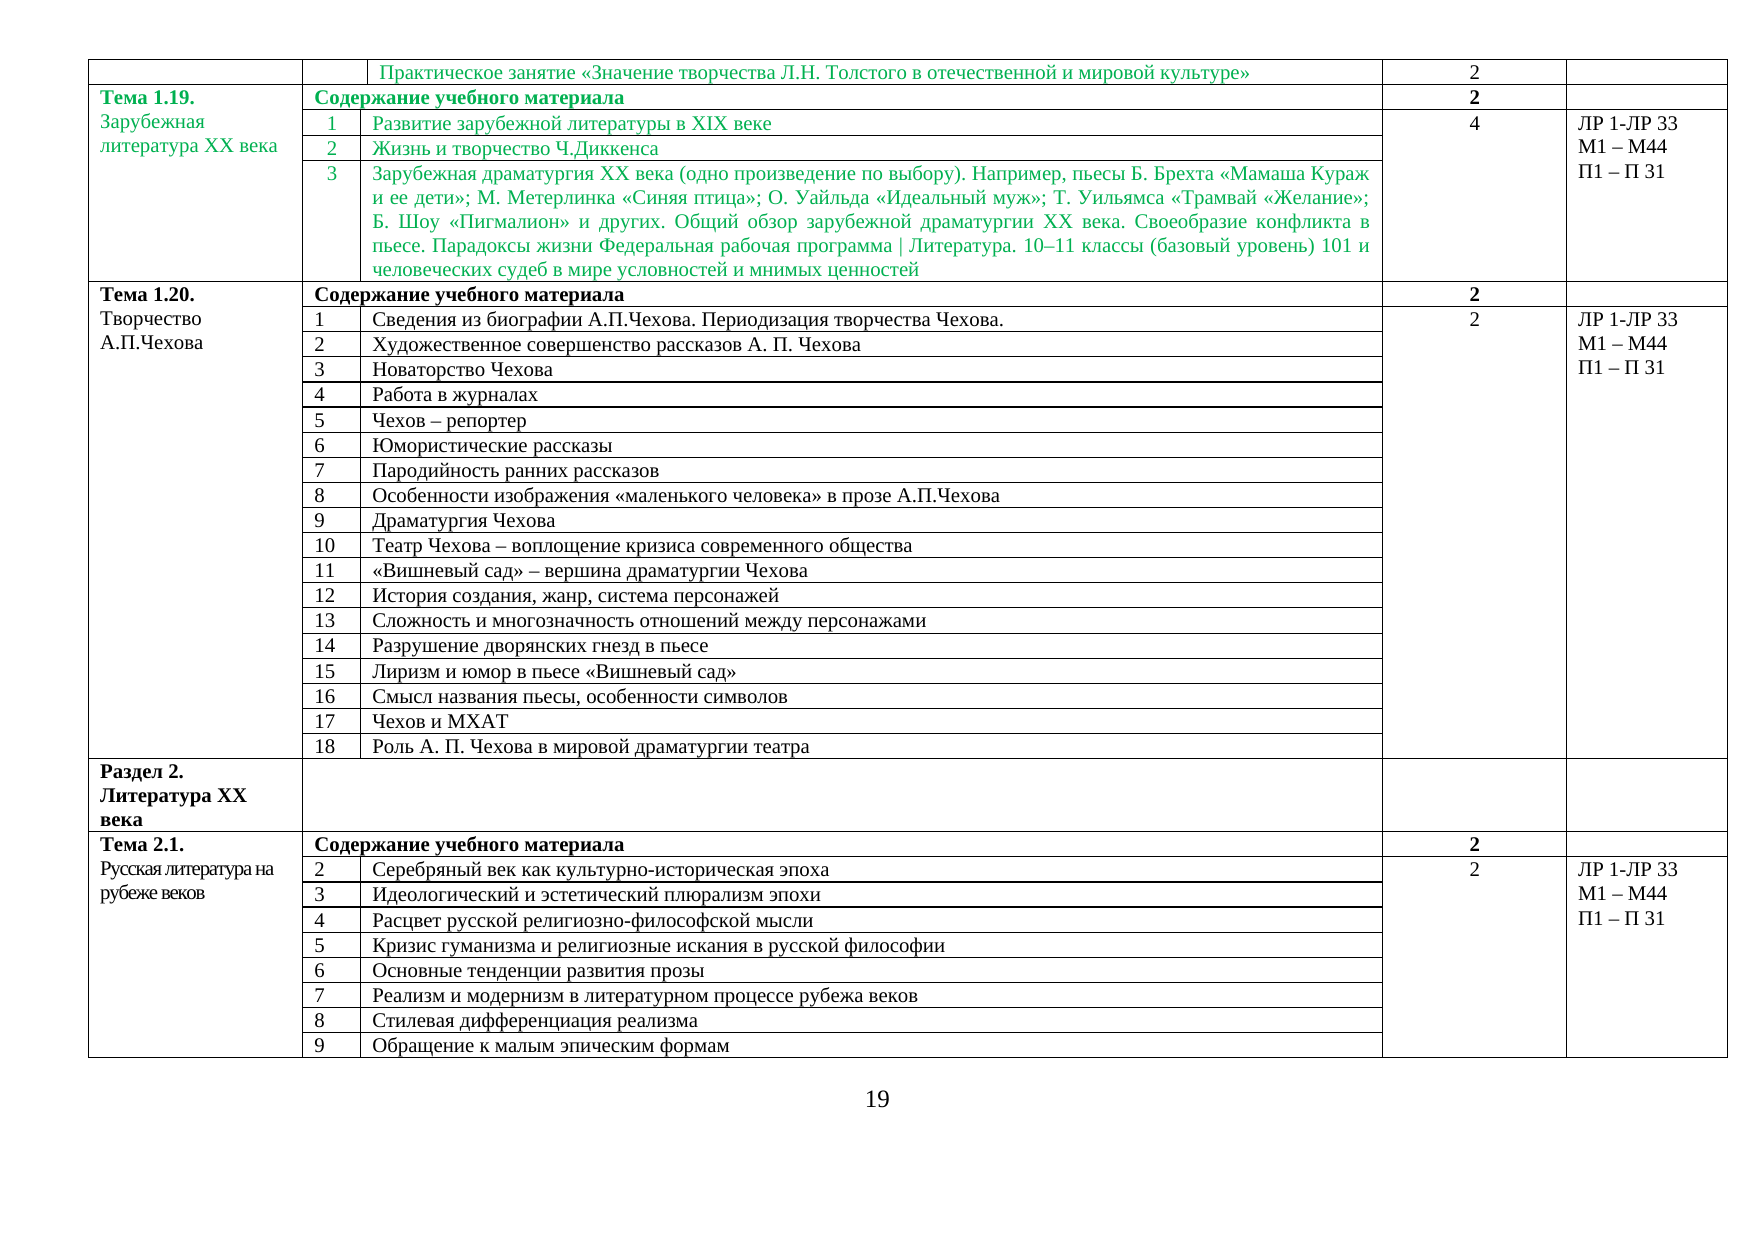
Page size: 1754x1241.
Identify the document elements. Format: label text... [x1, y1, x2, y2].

table_cell 6 [303, 958, 360, 982]
table_cell [1567, 282, 1727, 306]
table_cell 11 [303, 558, 360, 582]
table_cell 1 [303, 307, 360, 331]
table_cell 4 [303, 383, 360, 406]
table_cell Драматургия Чехова [361, 508, 1382, 532]
table_cell 13 [303, 608, 360, 632]
table_cell ЛР 1-ЛР 33 М1 – М44 П1 – П 31 [1567, 110, 1727, 281]
table_cell 8 [303, 483, 360, 507]
table_cell Практическое занятие «Значение творчества Л.Н. Толстого в отечественной и мировой культуре» [368, 60, 1382, 84]
table_cell Чехов и МХАТ [361, 709, 1382, 733]
table_cell Тема 2.1. Русская литература на рубеже веков [89, 832, 302, 1057]
table_cell Тема 1.19. Зарубежная литература XX века [89, 85, 302, 281]
table_cell 8 [303, 1008, 360, 1032]
table_cell [89, 60, 302, 84]
table_cell История создания, жанр, система персонажей [361, 583, 1382, 607]
table_cell Новаторство Чехова [361, 357, 1382, 381]
table_cell Разрушение дворянских гнезд в пьесе [361, 634, 1382, 657]
table_cell Сведения из биографии А.П.Чехова. Периодизация творчества Чехова. [361, 307, 1382, 331]
table_cell Обращение к малым эпическим формам [361, 1033, 1382, 1057]
table_cell Пародийность ранних рассказов [361, 458, 1382, 482]
table_cell 2 [1383, 60, 1566, 84]
table_cell 3 [303, 357, 360, 381]
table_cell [1567, 857, 1727, 1057]
table_cell 5 [303, 408, 360, 432]
table_cell 3 [303, 161, 360, 281]
table_cell [1567, 85, 1727, 109]
table_cell Серебряный век как культурно-историческая эпоха [361, 857, 1382, 881]
table_cell 18 [303, 734, 360, 758]
table_cell 9 [303, 508, 360, 532]
table_cell Реализм и модернизм в литературном процессе рубежа веков [361, 983, 1382, 1007]
table_cell 16 [303, 684, 360, 708]
table_cell Кризис гуманизма и религиозные искания в русской философии [361, 933, 1382, 957]
table_cell Роль А. П. Чехова в мировой драматургии театра [361, 734, 1382, 758]
table_cell 5 [303, 933, 360, 957]
table_cell Расцвет русской религиозно-философской мысли [361, 908, 1382, 932]
table_cell Стилевая дифференциация реализма [361, 1008, 1382, 1032]
table_cell [1567, 759, 1727, 831]
table_cell Содержание учебного материала [303, 85, 1382, 109]
table_cell Содержание учебного материала [303, 832, 1382, 856]
table_cell 15 [303, 659, 360, 683]
table_cell [1567, 60, 1727, 84]
table_cell 2 [1383, 307, 1566, 758]
table_cell Зарубежная драматургия XX века (одно произведение по выбору). Например, пьесы Б. Брехта «Мамаша Кураж и ее дети»; М. Метерлинка «Синяя птица»; О. Уайльда «Идеальный муж»; Т. Уильямса «Трамвай «Желание»; Б. Шоу «Пигмалион» и других. Общий обзор зарубежной драматургии ХХ века. Своеобразие конфликта в пьесе. Парадоксы жизни Федеральная рабочая программа | Литература. 10–11 классы (базовый уровень) 101 и человеческих судеб в мире условностей и мнимых ценностей [361, 161, 1382, 281]
table_cell 2 [1383, 832, 1566, 856]
table_cell 6 [303, 433, 360, 457]
table_cell 1 [303, 110, 360, 134]
table_cell Особенности изображения «маленького человека» в прозе А.П.Чехова [361, 483, 1382, 507]
table_cell Чехов – репортер [361, 408, 1382, 432]
table_cell 2 [1383, 282, 1566, 306]
table_cell 2 [303, 857, 360, 881]
table_cell 7 [303, 458, 360, 482]
table_cell Юмористические рассказы [361, 433, 1382, 457]
table_cell Художественное совершенство рассказов А. П. Чехова [361, 332, 1382, 356]
table_cell 7 [303, 983, 360, 1007]
table_cell Основные тенденции развития прозы [361, 958, 1382, 982]
table_cell 14 [303, 634, 360, 657]
table_cell Содержание учебного материала [303, 282, 1382, 306]
table_cell Сложность и многозначность отношений между персонажами [361, 608, 1382, 632]
table_cell [1383, 759, 1566, 831]
table_cell 2 [303, 332, 360, 356]
table_cell 2 [1383, 857, 1566, 1057]
table_cell [303, 60, 367, 84]
table_cell 2 [1383, 85, 1566, 109]
table_cell 4 [303, 908, 360, 932]
table_cell Идеологический и эстетический плюрализм эпохи [361, 883, 1382, 906]
table_cell 2 [303, 136, 360, 159]
table_cell Лиризм и юмор в пьесе «Вишневый сад» [361, 659, 1382, 683]
table_cell Развитие зарубежной литературы в XIX веке [361, 110, 1382, 134]
table_cell Жизнь и творчество Ч.Диккенса [361, 136, 1382, 159]
table_cell 9 [303, 1033, 360, 1057]
table_cell Работа в журналах [361, 383, 1382, 406]
table_cell «Вишневый сад» – вершина драматургии Чехова [361, 558, 1382, 582]
table_cell Раздел 2. Литература XX века [89, 759, 302, 831]
table_cell Театр Чехова – воплощение кризиса современного общества [361, 533, 1382, 557]
table_cell 12 [303, 583, 360, 607]
table_cell 4 [1383, 110, 1566, 281]
table_cell [1567, 832, 1727, 856]
table_cell 17 [303, 709, 360, 733]
table_cell Тема 1.20. Творчество А.П.Чехова [89, 282, 302, 758]
table_cell ЛР 1-ЛР 33 М1 – М44 П1 – П 31 [1567, 307, 1727, 758]
table_cell [303, 759, 1382, 831]
table_cell 10 [303, 533, 360, 557]
table_cell Смысл названия пьесы, особенности символов [361, 684, 1382, 708]
table_cell 3 [303, 883, 360, 906]
